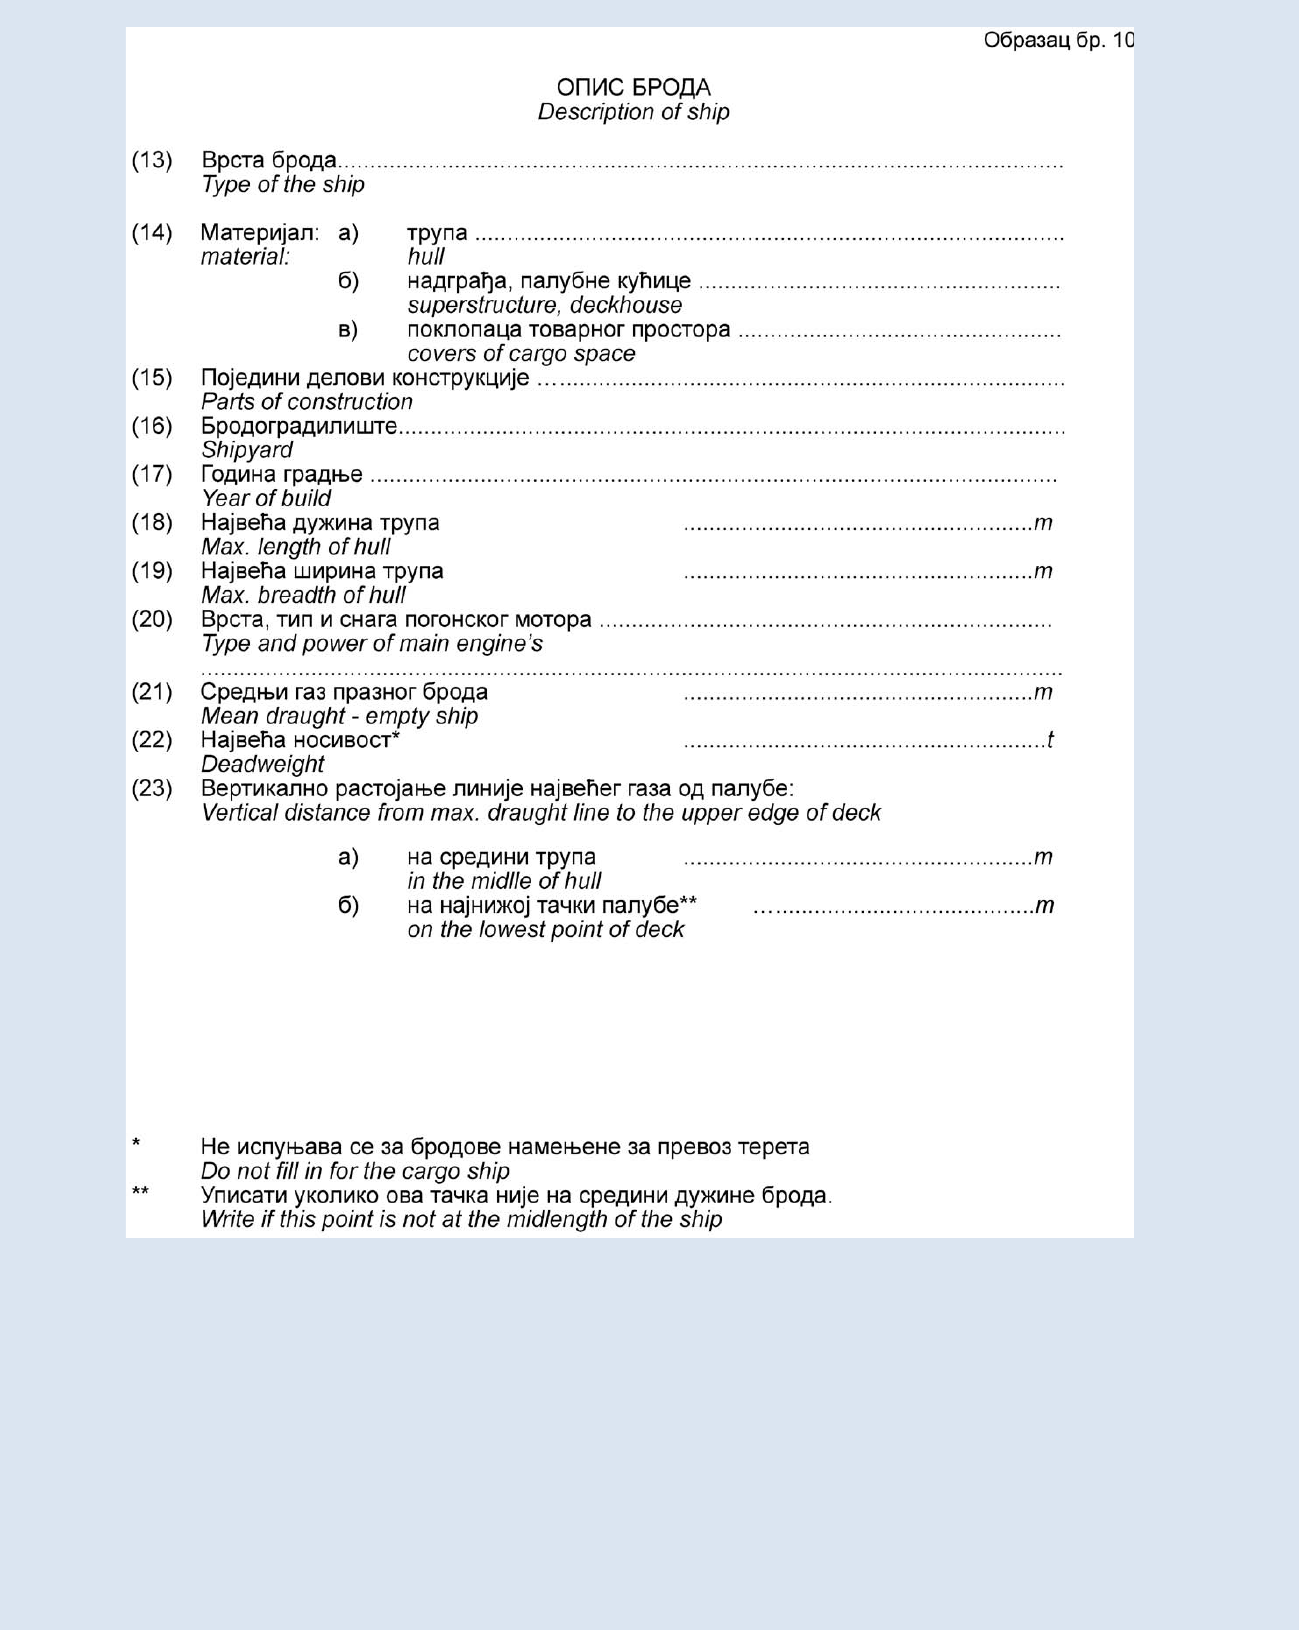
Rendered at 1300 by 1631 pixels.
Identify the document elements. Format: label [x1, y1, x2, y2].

picture [125, 27, 1134, 1238]
